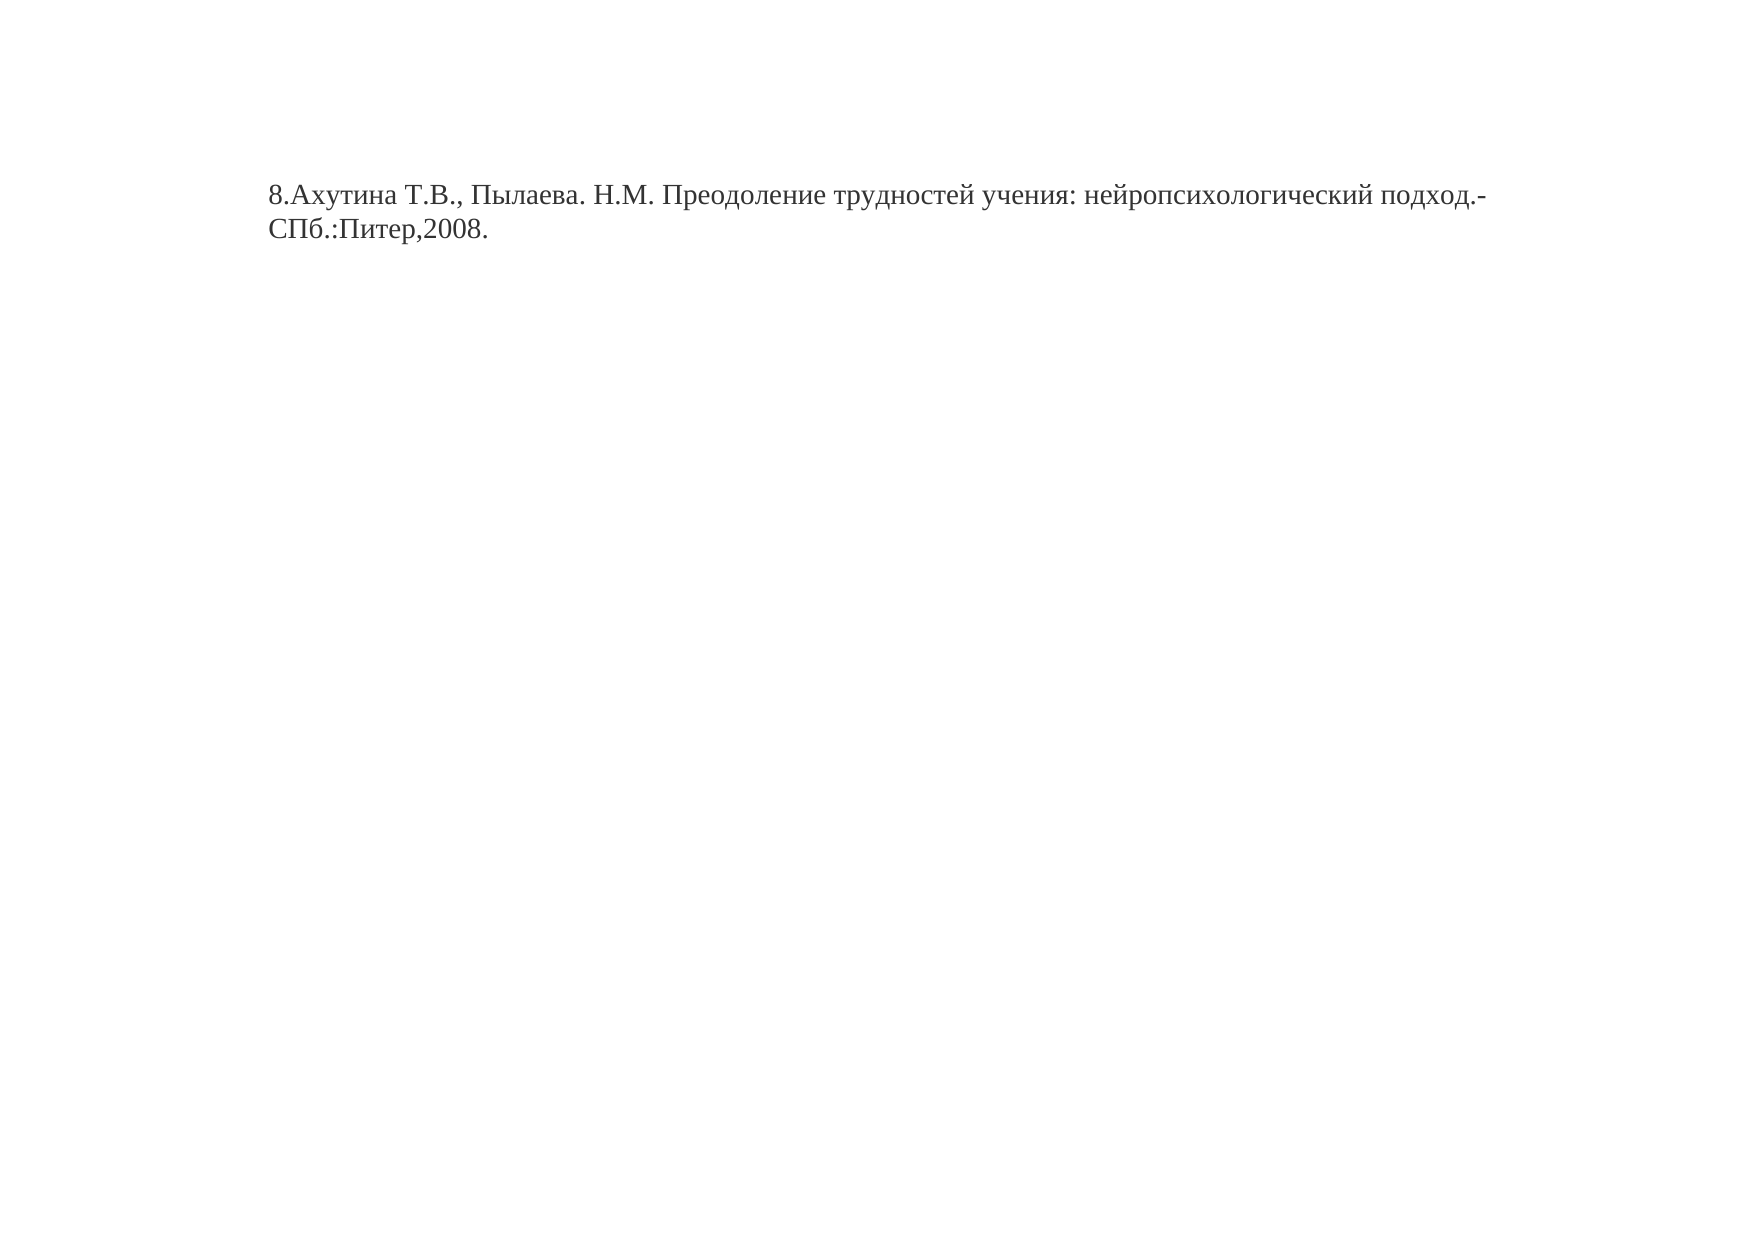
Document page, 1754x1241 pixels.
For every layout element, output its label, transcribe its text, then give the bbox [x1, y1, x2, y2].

text 8.Ахутина Т.В., Пылаева. Н.М. Преодоление трудностей учения: нейропсихологический подход.-СПб.:Питер,2008. [268, 177, 1636, 244]
